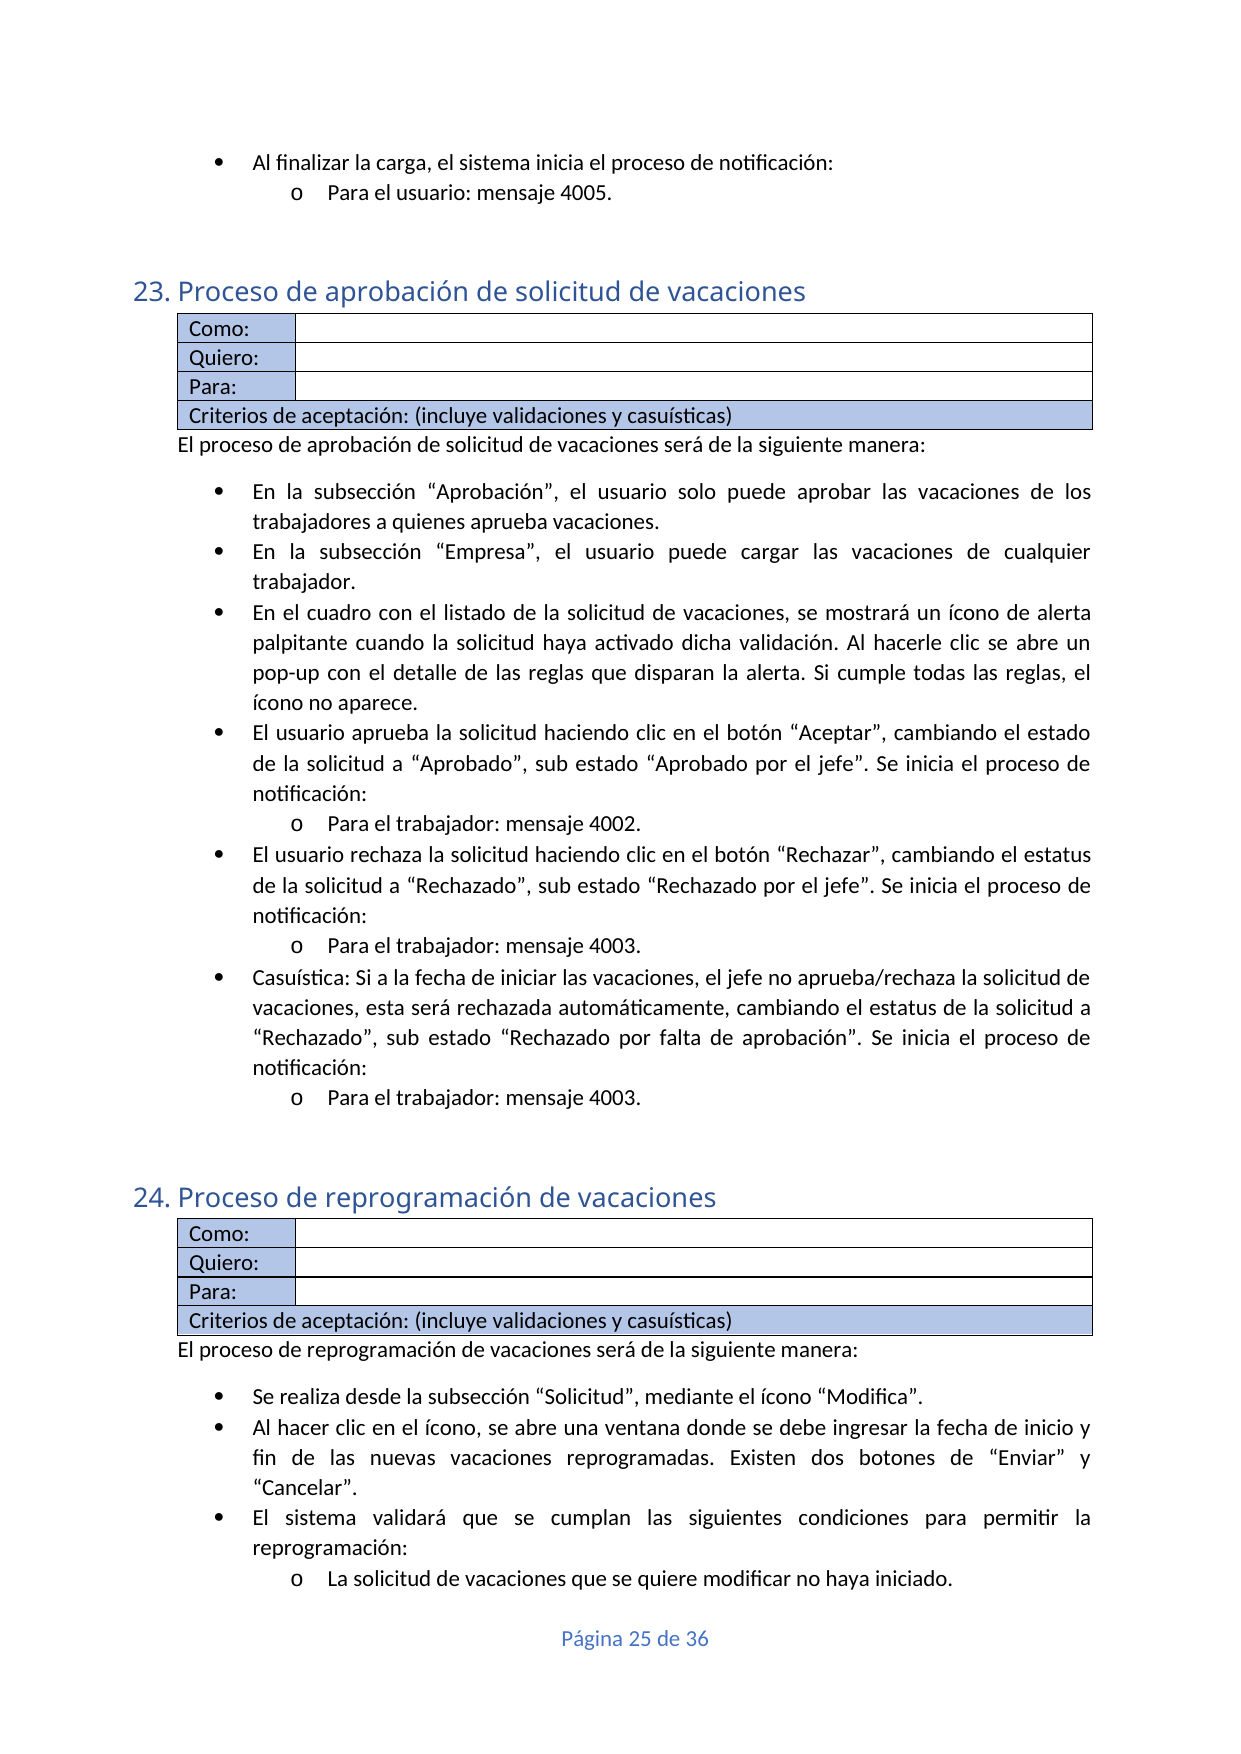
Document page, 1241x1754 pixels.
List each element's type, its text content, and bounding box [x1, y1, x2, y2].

table_cell [296, 1248, 1092, 1276]
list Al finalizar la carga, el sistema inicia el proceso de notificación: [215, 148, 1093, 176]
table_cell Criterios de aceptación: (incluye validaciones y casuísticas) [178, 401, 1092, 429]
list Se realiza desde la subsección “Solicitud”, mediante el ícono “Modifica”. [215, 1382, 1093, 1410]
subtitle Proceso de aprobación de solicitud de vacaciones [133, 273, 1093, 310]
table_cell Para: [178, 1278, 295, 1305]
list Para el trabajador: mensaje 4003. [290, 1083, 1093, 1113]
list Para el usuario: mensaje 4005. [290, 178, 1093, 207]
table_header Como: [178, 314, 295, 342]
list El usuario aprueba la solicitud haciendo clic en el botón “Aceptar”, cambiando el estado de la solicitud a “Aprobado”, sub estado “Aprobado por el jefe”. Se inicia el proceso de notificación: [215, 718, 1093, 807]
table_cell Quiero: [178, 343, 295, 371]
table_header Como: [178, 1219, 295, 1247]
list El usuario rechaza la solicitud haciendo clic en el botón “Rechazar”, cambiando el estatus de la solicitud a “Rechazado”, sub estado “Rechazado por el jefe”. Se inicia el proceso de notificación: [215, 841, 1093, 929]
table_header [296, 314, 1092, 342]
list En la subsección “Aprobación”, el usuario solo puede aprobar las vacaciones de los trabajadores a quienes aprueba vacaciones. [215, 477, 1093, 535]
subtitle Proceso de reprogramación de vacaciones [133, 1178, 1093, 1215]
table_cell [296, 372, 1092, 400]
table_cell [296, 1278, 1092, 1305]
table_cell Quiero: [178, 1248, 295, 1276]
table_header [296, 1219, 1092, 1247]
list El sistema validará que se cumplan las siguientes condiciones para permitir la reprogramación: [215, 1503, 1093, 1561]
list Casuística: Si a la fecha de iniciar las vacaciones, el jefe no aprueba/rechaza la solicitud de vacaciones, esta será rechazada automáticamente, cambiando el estatus de la solicitud a “Rechazado”, sub estado “Rechazado por falta de aprobación”. Se inicia el proceso de notificación: [215, 963, 1093, 1081]
list La solicitud de vacaciones que se quiere modificar no haya iniciado. [290, 1564, 1093, 1593]
list Al hacer clic en el ícono, se abre una ventana donde se debe ingresar la fecha de inicio y fin de las nuevas vacaciones reprogramadas. Existen dos botones de “Enviar” y “Cancelar”. [215, 1413, 1093, 1501]
table_cell Para: [178, 372, 295, 400]
list Para el trabajador: mensaje 4002. [290, 809, 1093, 838]
table_cell Criterios de aceptación: (incluye validaciones y casuísticas) [178, 1306, 1092, 1334]
table_cell [296, 343, 1092, 371]
text El proceso de aprobación de solicitud de vacaciones será de la siguiente manera: [177, 430, 1093, 458]
list En la subsección “Empresa”, el usuario puede cargar las vacaciones de cualquier trabajador. [215, 537, 1093, 595]
list En el cuadro con el listado de la solicitud de vacaciones, se mostrará un ícono de alerta palpitante cuando la solicitud haya activado dicha validación. Al hacerle clic se abre un pop-up con el detalle de las reglas que disparan la alerta. Si cumple todas las reglas, el ícono no aparece. [215, 598, 1093, 716]
text El proceso de reprogramación de vacaciones será de la siguiente manera: [177, 1336, 1093, 1363]
list Para el trabajador: mensaje 4003. [290, 931, 1093, 960]
